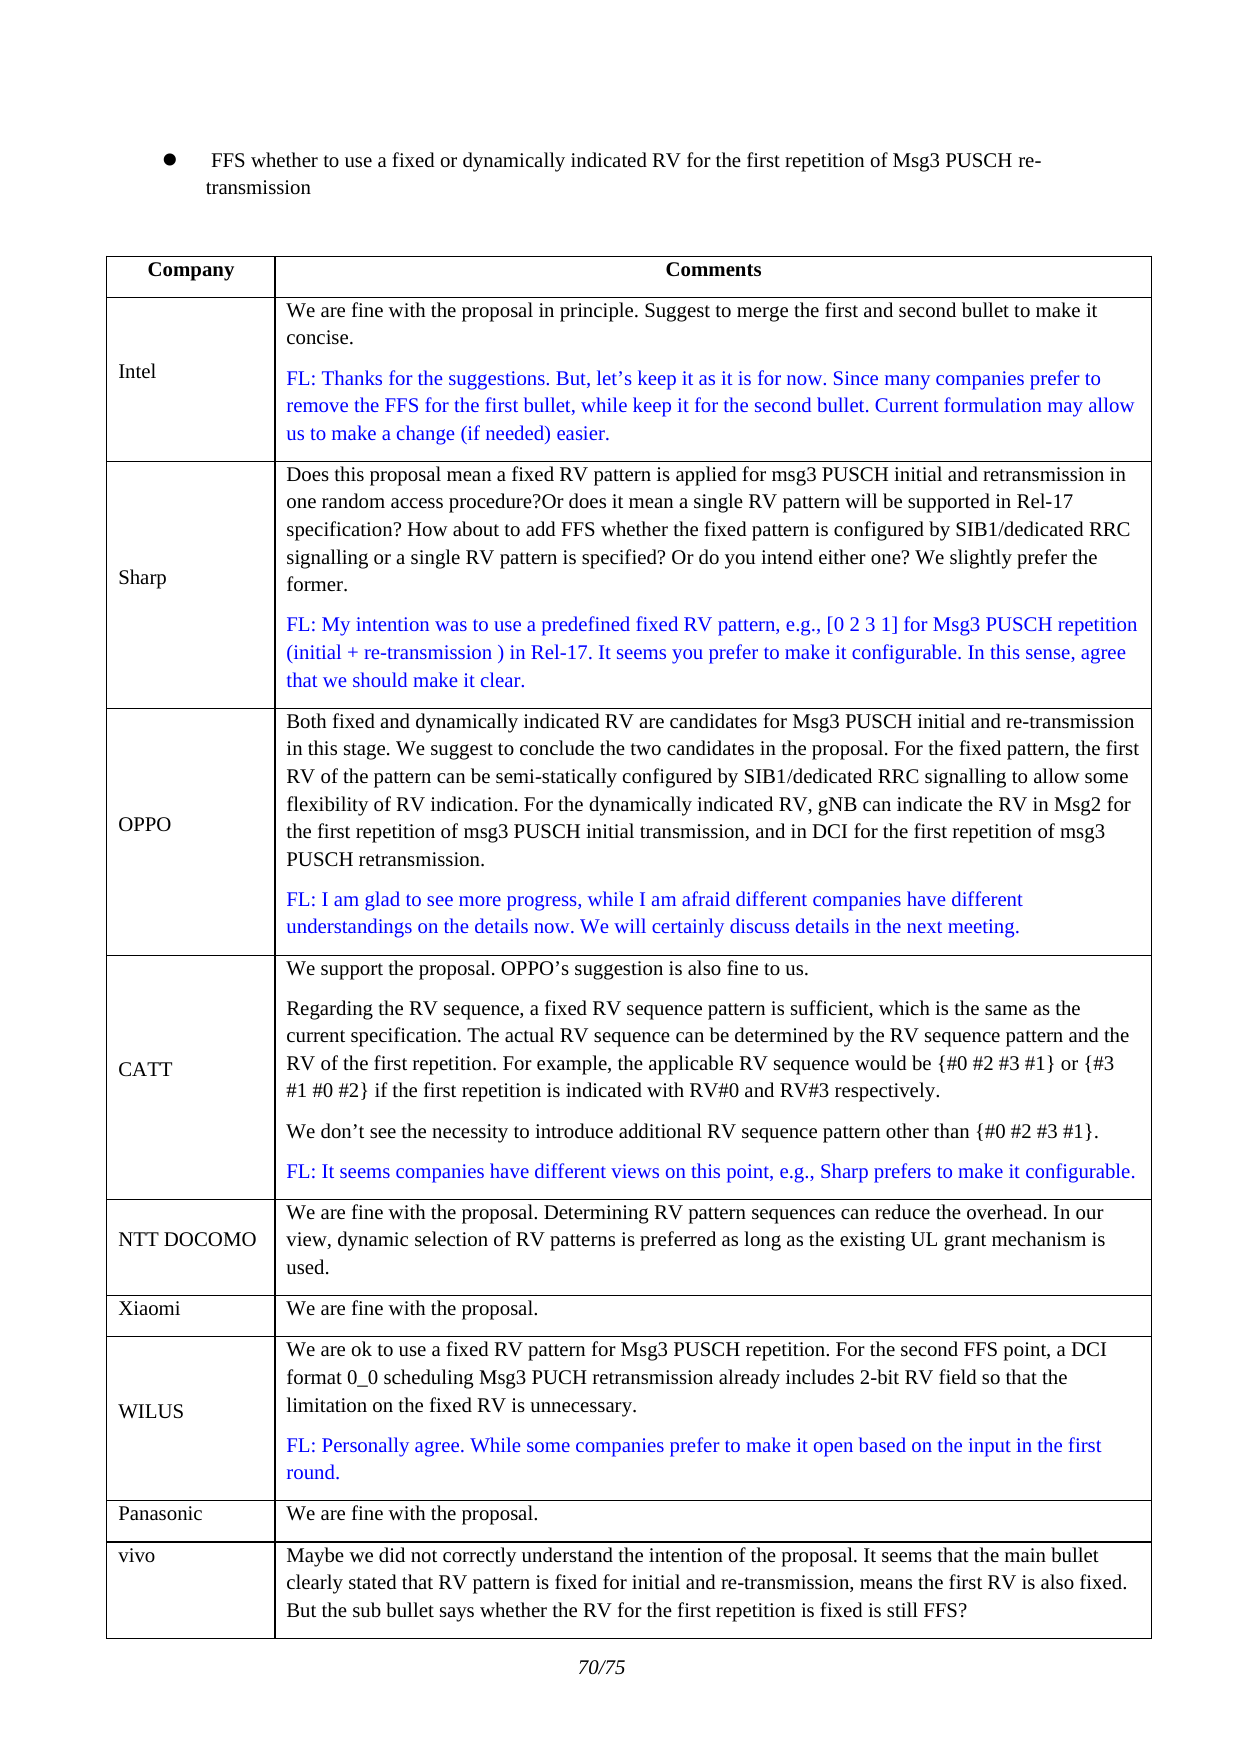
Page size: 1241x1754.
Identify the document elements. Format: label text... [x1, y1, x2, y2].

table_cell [276, 1543, 1151, 1638]
table_header Comments [276, 257, 1151, 297]
table_cell Panasonic [107, 1501, 274, 1541]
table_cell Both fixed and dynamically indicated RV are candidates for Msg3 PUSCH initial and re-transmission in this stage. We suggest to conclude the two candidates in the proposal. For the fixed pattern, the first RV of the pattern can be semi-statically configured by SIB1/dedicated RRC signalling to allow some flexibility of RV indication. For the dynamically indicated RV, gNB can indicate the RV in Msg2 for the first repetition of msg3 PUSCH initial transmission, and in DCI for the first repetition of msg3 PUSCH retransmission. FL: I am glad to see more progress, while I am afraid different companies have different understandings on the details now. We will certainly discuss details in the next meeting. [276, 709, 1151, 954]
table_cell Sharp [107, 462, 274, 708]
table_header Company [107, 257, 274, 297]
table_cell We are ok to use a fixed RV pattern for Msg3 PUSCH repetition. For the second FFS point, a DCI format 0_0 scheduling Msg3 PUCH retransmission already includes 2-bit RV field so that the limitation on the fixed RV is unnecessary. FL: Personally agree. While some companies prefer to make it open based on the input in the first round. [276, 1337, 1151, 1500]
table_cell Xiaomi [107, 1296, 274, 1336]
table_cell Intel [107, 298, 274, 461]
table_cell We are fine with the proposal. Determining RV pattern sequences can reduce the overhead. In our view, dynamic selection of RV patterns is preferred as long as the existing UL grant mechanism is used. [276, 1200, 1151, 1295]
table_cell We are fine with the proposal. [276, 1501, 1151, 1541]
table_cell Does this proposal mean a fixed RV pattern is applied for msg3 PUSCH initial and retransmission in one random access procedure?Or does it mean a single RV pattern will be supported in Rel-17 specification? How about to add FFS whether the fixed pattern is configured by SIB1/dedicated RRC signalling or a single RV pattern is specified? Or do you intend either one? We slightly prefer the former. FL: My intention was to use a predefined fixed RV pattern, e.g., [0 2 3 1] for Msg3 PUSCH repetition (initial + re-transmission ) in Rel-17. It seems you prefer to make it configurable. In this sense, agree that we should make it clear. [276, 462, 1151, 708]
table_cell vivo [107, 1543, 274, 1638]
table_cell NTT DOCOMO [107, 1200, 274, 1295]
table_cell WILUS [107, 1337, 274, 1500]
table_cell We support the proposal. OPPO’s suggestion is also fine to us. Regarding the RV sequence, a fixed RV sequence pattern is sufficient, which is the same as the current specification. The actual RV sequence can be determined by the RV sequence pattern and the RV of the first repetition. For example, the applicable RV sequence would be {#0 #2 #3 #1} or {#3 #1 #0 #2} if the first repetition is indicated with RV#0 and RV#3 respectively. We don’t see the necessity to introduce additional RV sequence pattern other than {#0 #2 #3 #1}. FL: It seems companies have different views on this point, e.g., Sharp prefers to make it configurable. [276, 956, 1151, 1199]
table_cell OPPO [107, 709, 274, 954]
table_cell We are fine with the proposal in principle. Suggest to merge the first and second bullet to make it concise. FL: Thanks for the suggestions. But, let’s keep it as it is for now. Since many companies prefer to remove the FFS for the first bullet, while keep it for the second bullet. Current formulation may allow us to make a change (if needed) easier. [276, 298, 1151, 461]
list FFS whether to use a fixed or dynamically indicated RV for the first repetition of Msg3 PUSCH re-transmission [162, 148, 1122, 199]
table_cell CATT [107, 956, 274, 1199]
table_cell We are fine with the proposal. [276, 1296, 1151, 1336]
